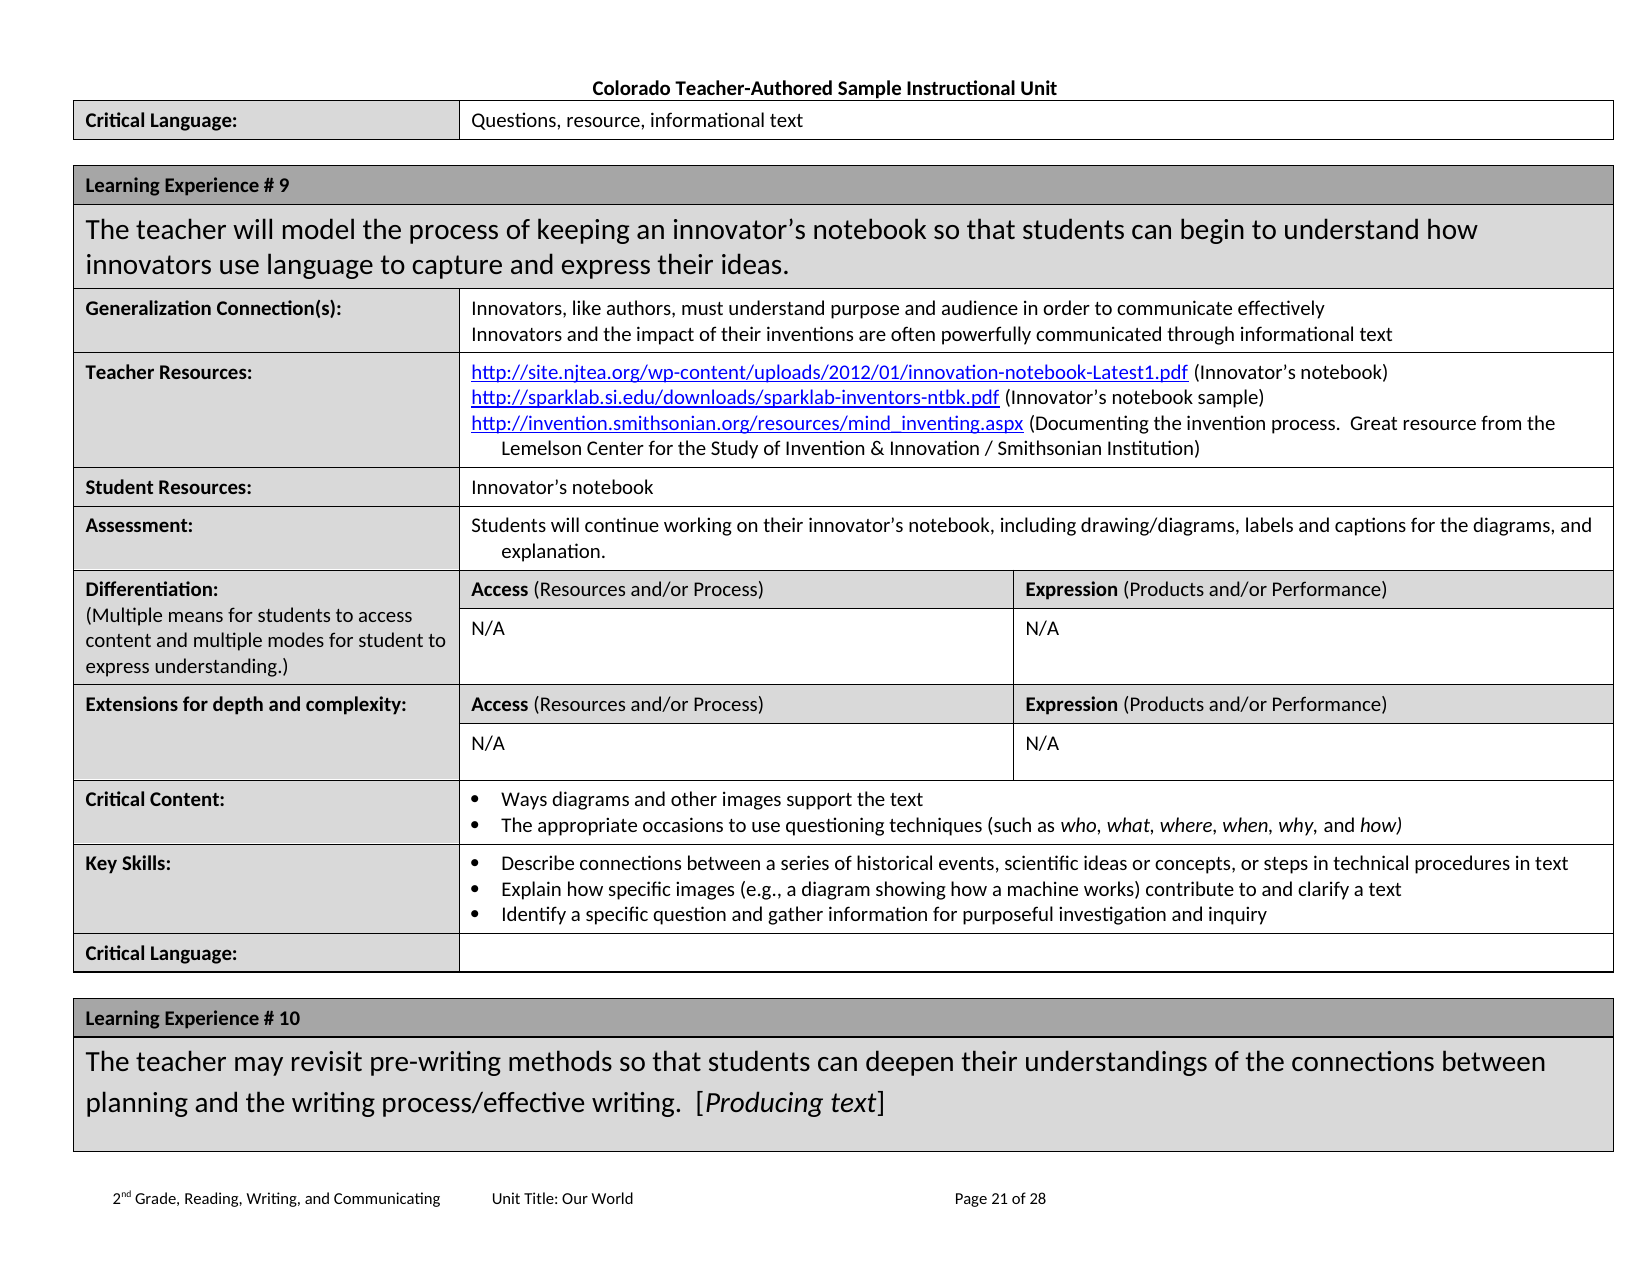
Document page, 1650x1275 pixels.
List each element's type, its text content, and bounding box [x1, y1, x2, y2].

table_cell Ways diagrams and other images support the text The appropriate occasions to use questioning techniques (such as who, what, where, when, why, and how) [460, 781, 1613, 843]
table_header Learning Experience # 10 [74, 999, 1613, 1036]
table_cell The teacher will model the process of keeping an innovator’s notebook so that students can begin to understand how innovators use language to capture and express their ideas. [74, 205, 1613, 288]
table_cell N/A [460, 724, 1013, 779]
table_cell Students will continue working on their innovator’s notebook, including drawing/diagrams, labels and captions for the diagrams, and explanation. [460, 507, 1613, 569]
table_cell The teacher may revisit pre-writing methods so that students can deepen their understandings of the connections between planning and the writing process/effective writing. [Producing text] [74, 1038, 1613, 1151]
table_cell Assessment: [74, 507, 459, 569]
table_cell Differentiation: (Multiple means for students to access content and multiple modes for student to express understanding.) [74, 571, 459, 684]
table_cell Questions, resource, informational text [460, 101, 1613, 139]
table_cell Critical Language: [74, 934, 459, 971]
table_cell Critical Language: [74, 101, 459, 139]
table_cell Access (Resources and/or Process) [460, 685, 1013, 723]
table_cell Access (Resources and/or Process) [460, 571, 1013, 608]
table_cell [460, 934, 1613, 971]
table_cell http://site.njtea.org/wp-content/uploads/2012/01/innovation-notebook-Latest1.pdf (Innovator’s notebook) http://sparklab.si.edu/downloads/sparklab-inventors-ntbk.pdf (Innovator’s notebook sample) http://invention.smithsonian.org/resources/mind_inventing.aspx (Documenting the invention process. Great resource from the Lemelson Center for the Study of Invention & Innovation / Smithsonian Institution) [460, 353, 1613, 467]
table_cell Teacher Resources: [74, 353, 459, 467]
table_cell Innovator’s notebook [460, 468, 1613, 506]
table_cell Critical Content: [74, 781, 459, 843]
table_header Learning Experience # 9 [74, 166, 1613, 204]
table_cell Expression (Products and/or Performance) [1014, 685, 1613, 723]
table_cell Describe connections between a series of historical events, scientific ideas or concepts, or steps in technical procedures in text Explain how specific images (e.g., a diagram showing how a machine works) contribute to and clarify a text Identify a specific question and gather information for purposeful investigation and inquiry [460, 845, 1613, 933]
table_cell Extensions for depth and complexity: [74, 685, 459, 779]
table_cell N/A [460, 609, 1013, 684]
table_cell N/A [1014, 609, 1613, 684]
table_cell Key Skills: [74, 845, 459, 933]
table_cell Student Resources: [74, 468, 459, 506]
table_cell Expression (Products and/or Performance) [1014, 571, 1613, 608]
table_cell Innovators, like authors, must understand purpose and audience in order to communicate effectively Innovators and the impact of their inventions are often powerfully communicated through informational text [460, 289, 1613, 352]
table_cell N/A [1014, 724, 1613, 779]
table_cell Generalization Connection(s): [74, 289, 459, 352]
